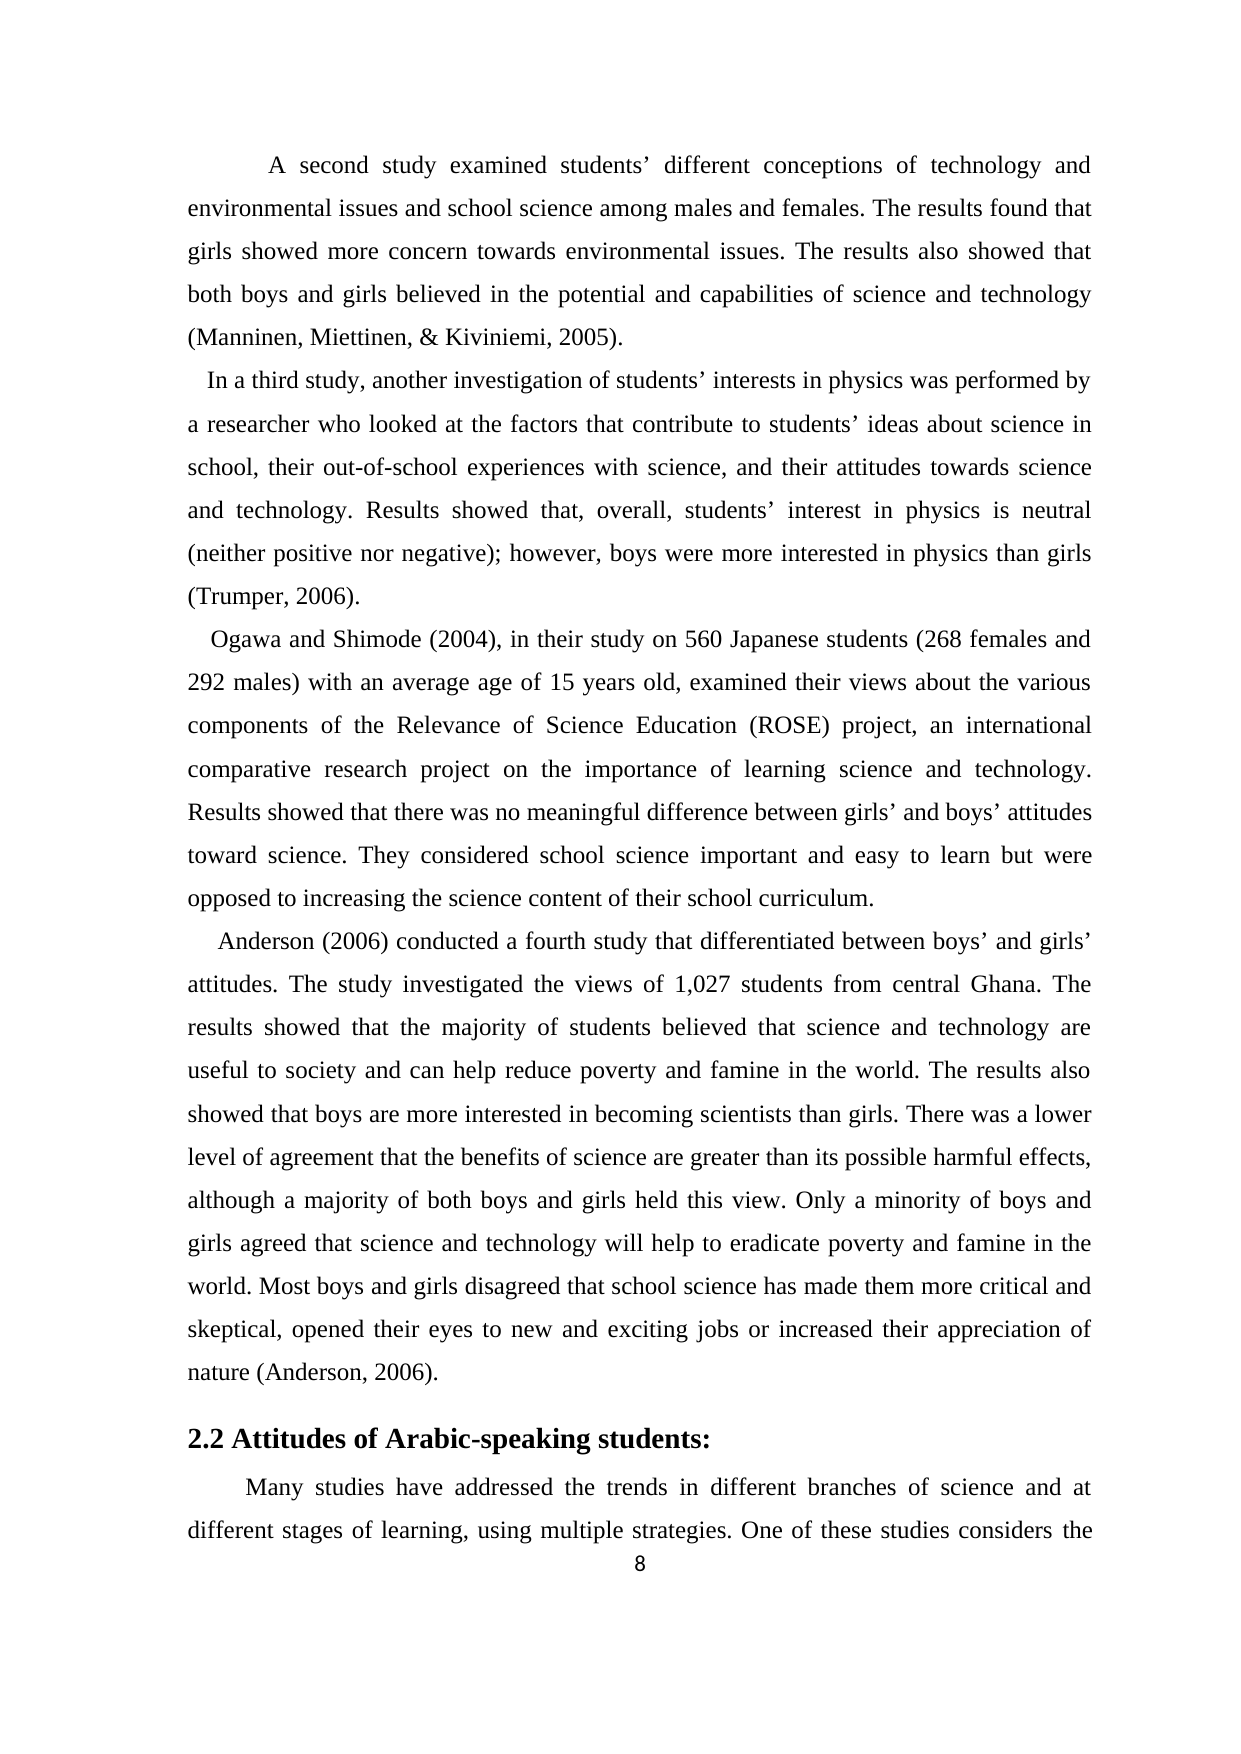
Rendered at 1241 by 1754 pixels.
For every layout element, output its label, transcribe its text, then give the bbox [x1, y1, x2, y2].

text A second study examined students’ different conceptions of technology and environmental issues and school science among males and females. The results found that girls showed more concern towards environmental issues. The results also showed that both boys and girls believed in the potential and capabilities of science and technology (Manninen, Miettinen, & Kiviniemi, 2005). [187, 150, 1093, 351]
subtitle 2.2 Attitudes of Arabic-speaking students: [187, 1421, 1093, 1455]
text Anderson (2006) conducted a fourth study that differentiated between boys’ and girls’ attitudes. The study investigated the views of 1,027 students from central Ghana. The results showed that the majority of students believed that science and technology are useful to society and can help reduce poverty and famine in the world. The results also showed that boys are more interested in becoming scientists than girls. There was a lower level of agreement that the benefits of science are greater than its possible harmful effects, although a majority of both boys and girls held this view. Only a minority of boys and girls agreed that science and technology will help to eradicate poverty and famine in the world. Most boys and girls disagreed that school science has made them more critical and skeptical, opened their eyes to new and exciting jobs or increased their appreciation of nature (Anderson, 2006). [187, 926, 1093, 1386]
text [187, 1472, 1093, 1544]
text Ogawa and Shimode (2004), in their study on 560 Japanese students (268 females and 292 males) with an average age of 15 years old, examined their views about the various components of the Relevance of Science Education (ROSE) project, an international comparative research project on the importance of learning science and technology. Results showed that there was no meaningful difference between girls’ and boys’ attitudes toward science. They considered school science important and easy to learn but were opposed to increasing the science content of their school curriculum. [187, 624, 1093, 912]
text In a third study, another investigation of students’ interests in physics was performed by a researcher who looked at the factors that contribute to students’ ideas about science in school, their out-of-school experiences with science, and their attitudes towards science and technology. Results showed that, overall, students’ interest in physics is neutral (neither positive nor negative); however, boys were more interested in physics than girls (Trumper, 2006). [187, 366, 1093, 610]
